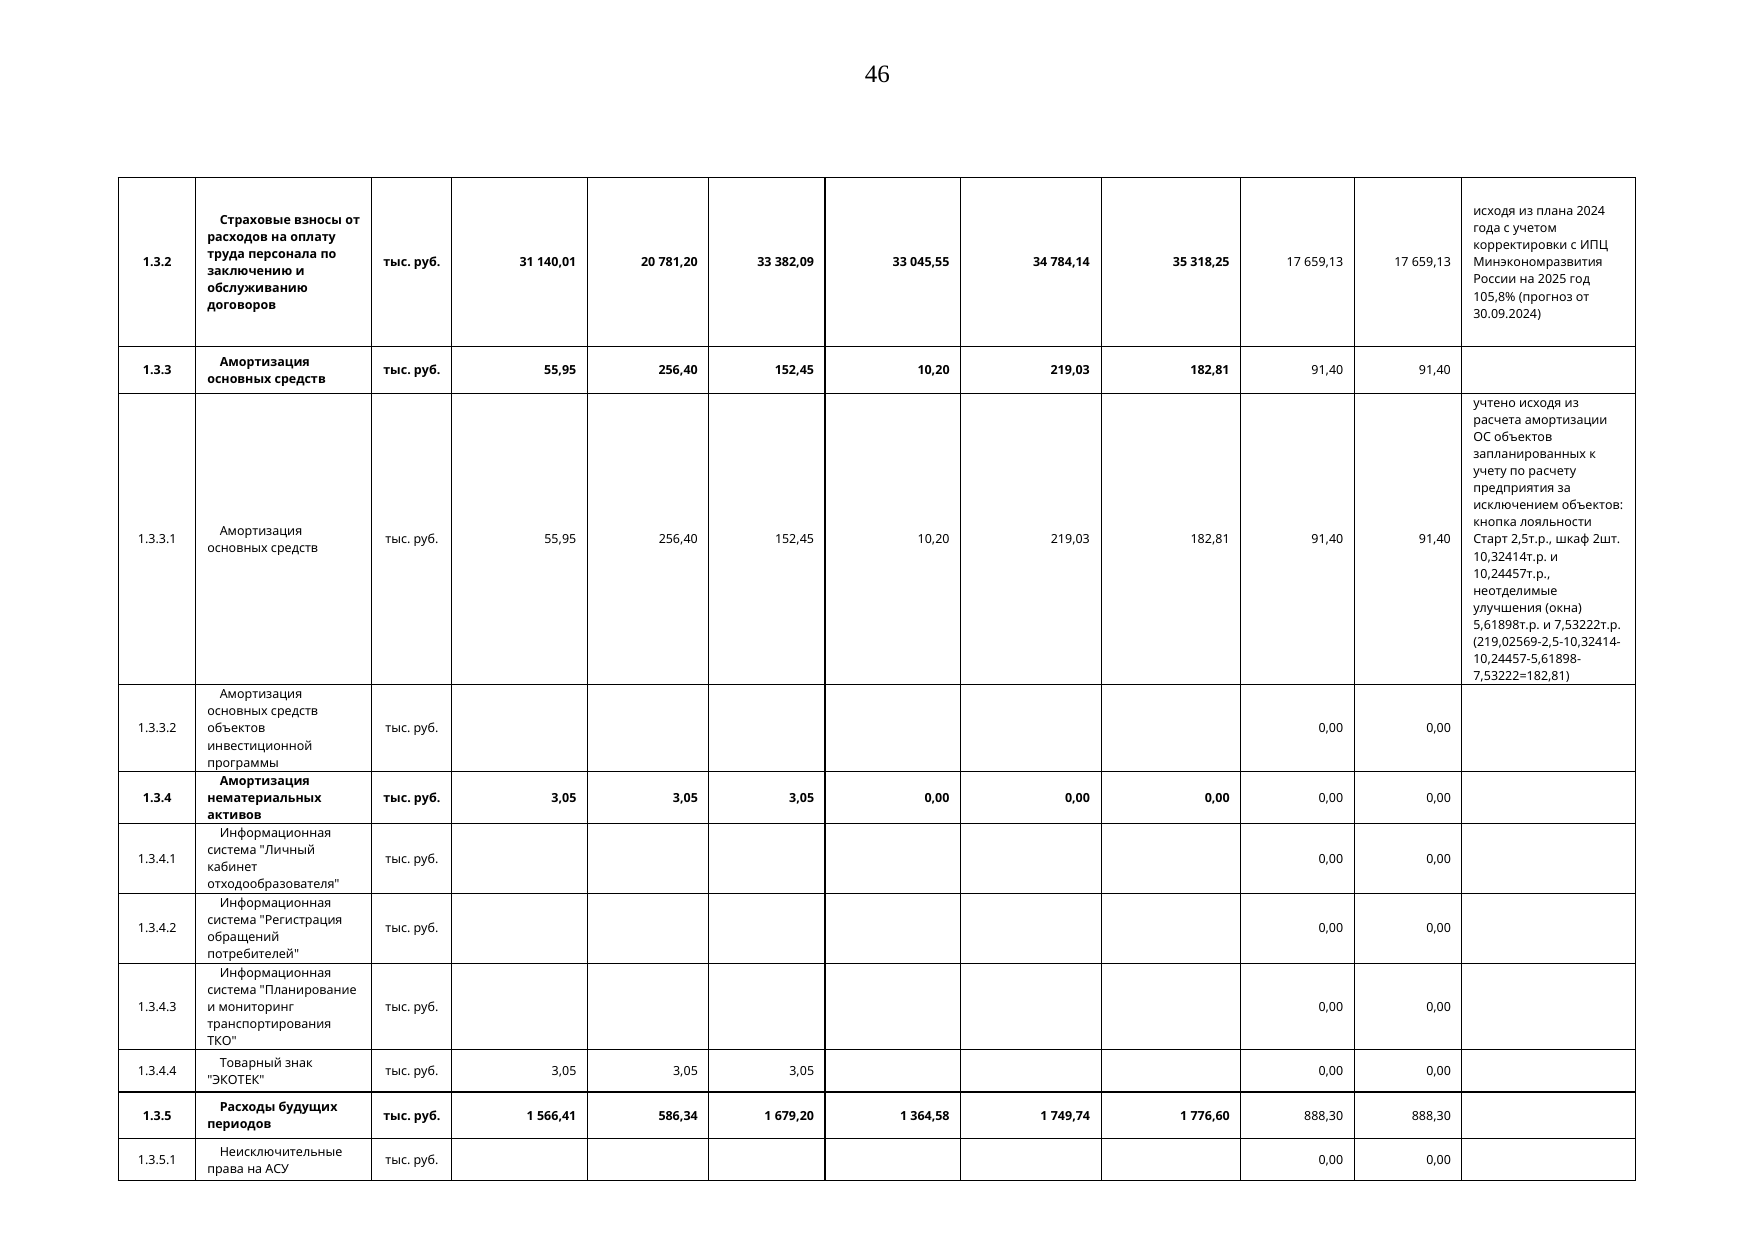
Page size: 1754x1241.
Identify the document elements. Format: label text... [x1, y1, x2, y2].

table_cell [961, 824, 1101, 892]
table_cell [826, 1139, 960, 1180]
table_cell 0,00 [826, 772, 960, 823]
table_cell [1102, 894, 1240, 963]
table_cell 91,40 [1355, 394, 1461, 684]
table_cell тыс. руб. [372, 1050, 451, 1091]
table_cell 31 140,01 [452, 178, 587, 346]
table_cell 1 566,41 [452, 1093, 587, 1138]
table_cell тыс. руб. [372, 685, 451, 771]
table_cell [1462, 894, 1635, 963]
table_cell [1462, 347, 1635, 393]
table_cell 0,00 [1241, 772, 1354, 823]
table_cell 1.3.3 [119, 347, 195, 393]
table_cell Амортизация основных средств объектов инвестиционной программы [196, 685, 371, 771]
table_cell [961, 1139, 1101, 1180]
table_cell 0,00 [1355, 1139, 1461, 1180]
table_cell [1462, 964, 1635, 1049]
table_cell [588, 1139, 708, 1180]
table_cell 55,95 [452, 394, 587, 684]
table_cell 0,00 [1102, 772, 1240, 823]
table_cell [1102, 1050, 1240, 1091]
table_cell 256,40 [588, 394, 708, 684]
table_cell 152,45 [709, 347, 824, 393]
table_cell 182,81 [1102, 347, 1240, 393]
table_cell Амортизация нематериальных активов [196, 772, 371, 823]
table_cell исходя из плана 2024 года с учетом корректировки с ИПЦ Минэкономразвития России на 2025 год 105,8% (прогноз от 30.09.2024) [1462, 178, 1635, 346]
table_cell 1.3.5 [119, 1093, 195, 1138]
table_cell [452, 964, 587, 1049]
table_cell [826, 685, 960, 771]
table_cell 0,00 [961, 772, 1101, 823]
table_cell [1462, 824, 1635, 892]
table_cell 91,40 [1241, 394, 1354, 684]
table_cell [709, 685, 824, 771]
table_cell Cтраховые взносы от расходов на оплату труда персонала по заключению и обслуживанию договоров [196, 178, 371, 346]
table_cell Товарный знак "ЭКОТЕК" [196, 1050, 371, 1091]
table_cell 55,95 [452, 347, 587, 393]
table_cell 1.3.3.2 [119, 685, 195, 771]
table_cell 1.3.3.1 [119, 394, 195, 684]
table_cell тыс. руб. [372, 824, 451, 892]
table_cell [452, 1139, 587, 1180]
table_cell 0,00 [1241, 894, 1354, 963]
table_cell 1 364,58 [826, 1093, 960, 1138]
table_cell учтено исходя из расчета амортизации ОС объектов запланированных к учету по расчету предприятия за исключением объектов: кнопка лояльности Старт 2,5т.р., шкаф 2шт. 10,32414т.р. и 10,24457т.р., неотделимые улучшения (окна) 5,61898т.р. и 7,53222т.р. (219,02569-2,5-10,32414-10,24457-5,61898-7,53222=182,81) [1462, 394, 1635, 684]
table_cell 1.3.2 [119, 178, 195, 346]
table_cell [452, 824, 587, 892]
table_cell [709, 1139, 824, 1180]
table_cell Расходы будущих периодов [196, 1093, 371, 1138]
table_cell Амортизация основных средств [196, 394, 371, 684]
table_cell [588, 685, 708, 771]
table_cell 152,45 [709, 394, 824, 684]
table_cell 888,30 [1355, 1093, 1461, 1138]
table_cell 91,40 [1355, 347, 1461, 393]
table_cell [961, 1050, 1101, 1091]
table_cell 0,00 [1241, 685, 1354, 771]
table_cell 888,30 [1241, 1093, 1354, 1138]
table_cell 1.3.4.2 [119, 894, 195, 963]
table_cell 3,05 [588, 1050, 708, 1091]
table_cell 586,34 [588, 1093, 708, 1138]
table_cell [588, 894, 708, 963]
table_cell 17 659,13 [1241, 178, 1354, 346]
table_cell 0,00 [1355, 1050, 1461, 1091]
table_cell [961, 685, 1101, 771]
table_cell 0,00 [1355, 824, 1461, 892]
table_cell 91,40 [1241, 347, 1354, 393]
table_cell 1 679,20 [709, 1093, 824, 1138]
table_cell 256,40 [588, 347, 708, 393]
table_cell 0,00 [1241, 824, 1354, 892]
table_cell 0,00 [1355, 894, 1461, 963]
table_cell 0,00 [1241, 1050, 1354, 1091]
table_cell [1102, 964, 1240, 1049]
table_cell 1.3.4.4 [119, 1050, 195, 1091]
table_cell [452, 894, 587, 963]
table_cell 219,03 [961, 394, 1101, 684]
table_cell 3,05 [709, 1050, 824, 1091]
table_cell 1.3.4 [119, 772, 195, 823]
table_cell тыс. руб. [372, 964, 451, 1049]
table_cell [826, 964, 960, 1049]
table_cell [588, 824, 708, 892]
table_cell 1 749,74 [961, 1093, 1101, 1138]
table_cell 0,00 [1241, 964, 1354, 1049]
table_cell Амортизация основных средств [196, 347, 371, 393]
table_cell [1102, 685, 1240, 771]
table_cell 33 382,09 [709, 178, 824, 346]
table_cell 20 781,20 [588, 178, 708, 346]
table_cell тыс. руб. [372, 347, 451, 393]
table_cell 0,00 [1241, 1139, 1354, 1180]
table_cell [709, 964, 824, 1049]
table_cell [1462, 1139, 1635, 1180]
table_cell [709, 894, 824, 963]
table_cell 182,81 [1102, 394, 1240, 684]
table_cell 1 776,60 [1102, 1093, 1240, 1138]
table_cell 0,00 [1355, 685, 1461, 771]
table_cell [1102, 824, 1240, 892]
table_cell 10,20 [826, 347, 960, 393]
table_cell 0,00 [1355, 964, 1461, 1049]
table_cell 10,20 [826, 394, 960, 684]
table_cell [826, 824, 960, 892]
table_cell 1.3.4.3 [119, 964, 195, 1049]
table_cell [826, 1050, 960, 1091]
table_cell [1462, 1093, 1635, 1138]
table_cell 3,05 [452, 1050, 587, 1091]
table_cell 3,05 [452, 772, 587, 823]
table_cell 35 318,25 [1102, 178, 1240, 346]
table_cell 33 045,55 [826, 178, 960, 346]
table_cell тыс. руб. [372, 894, 451, 963]
table_cell [1462, 685, 1635, 771]
table_cell [961, 964, 1101, 1049]
table_cell Информационная система "Личный кабинет отходообразователя" [196, 824, 371, 892]
table_cell 219,03 [961, 347, 1101, 393]
table_cell [1462, 772, 1635, 823]
table_cell 1.3.5.1 [119, 1139, 195, 1180]
table_cell [709, 824, 824, 892]
table_cell 3,05 [588, 772, 708, 823]
table_cell тыс. руб. [372, 178, 451, 346]
table_cell 3,05 [709, 772, 824, 823]
table_cell Информационная система "Планирование и мониторинг транспортирования ТКО" [196, 964, 371, 1049]
table_cell [961, 894, 1101, 963]
table_cell [826, 894, 960, 963]
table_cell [196, 1139, 371, 1180]
table_cell 0,00 [1355, 772, 1461, 823]
table_cell тыс. руб. [372, 1093, 451, 1138]
table_cell 1.3.4.1 [119, 824, 195, 892]
table_cell [452, 685, 587, 771]
table_cell [1102, 1139, 1240, 1180]
table_cell Информационная система "Регистрация обращений потребителей" [196, 894, 371, 963]
table_cell тыс. руб. [372, 1139, 451, 1180]
table_cell 34 784,14 [961, 178, 1101, 346]
table_cell тыс. руб. [372, 394, 451, 684]
table_cell [1462, 1050, 1635, 1091]
table_cell 17 659,13 [1355, 178, 1461, 346]
table_cell тыс. руб. [372, 772, 451, 823]
table_cell [588, 964, 708, 1049]
